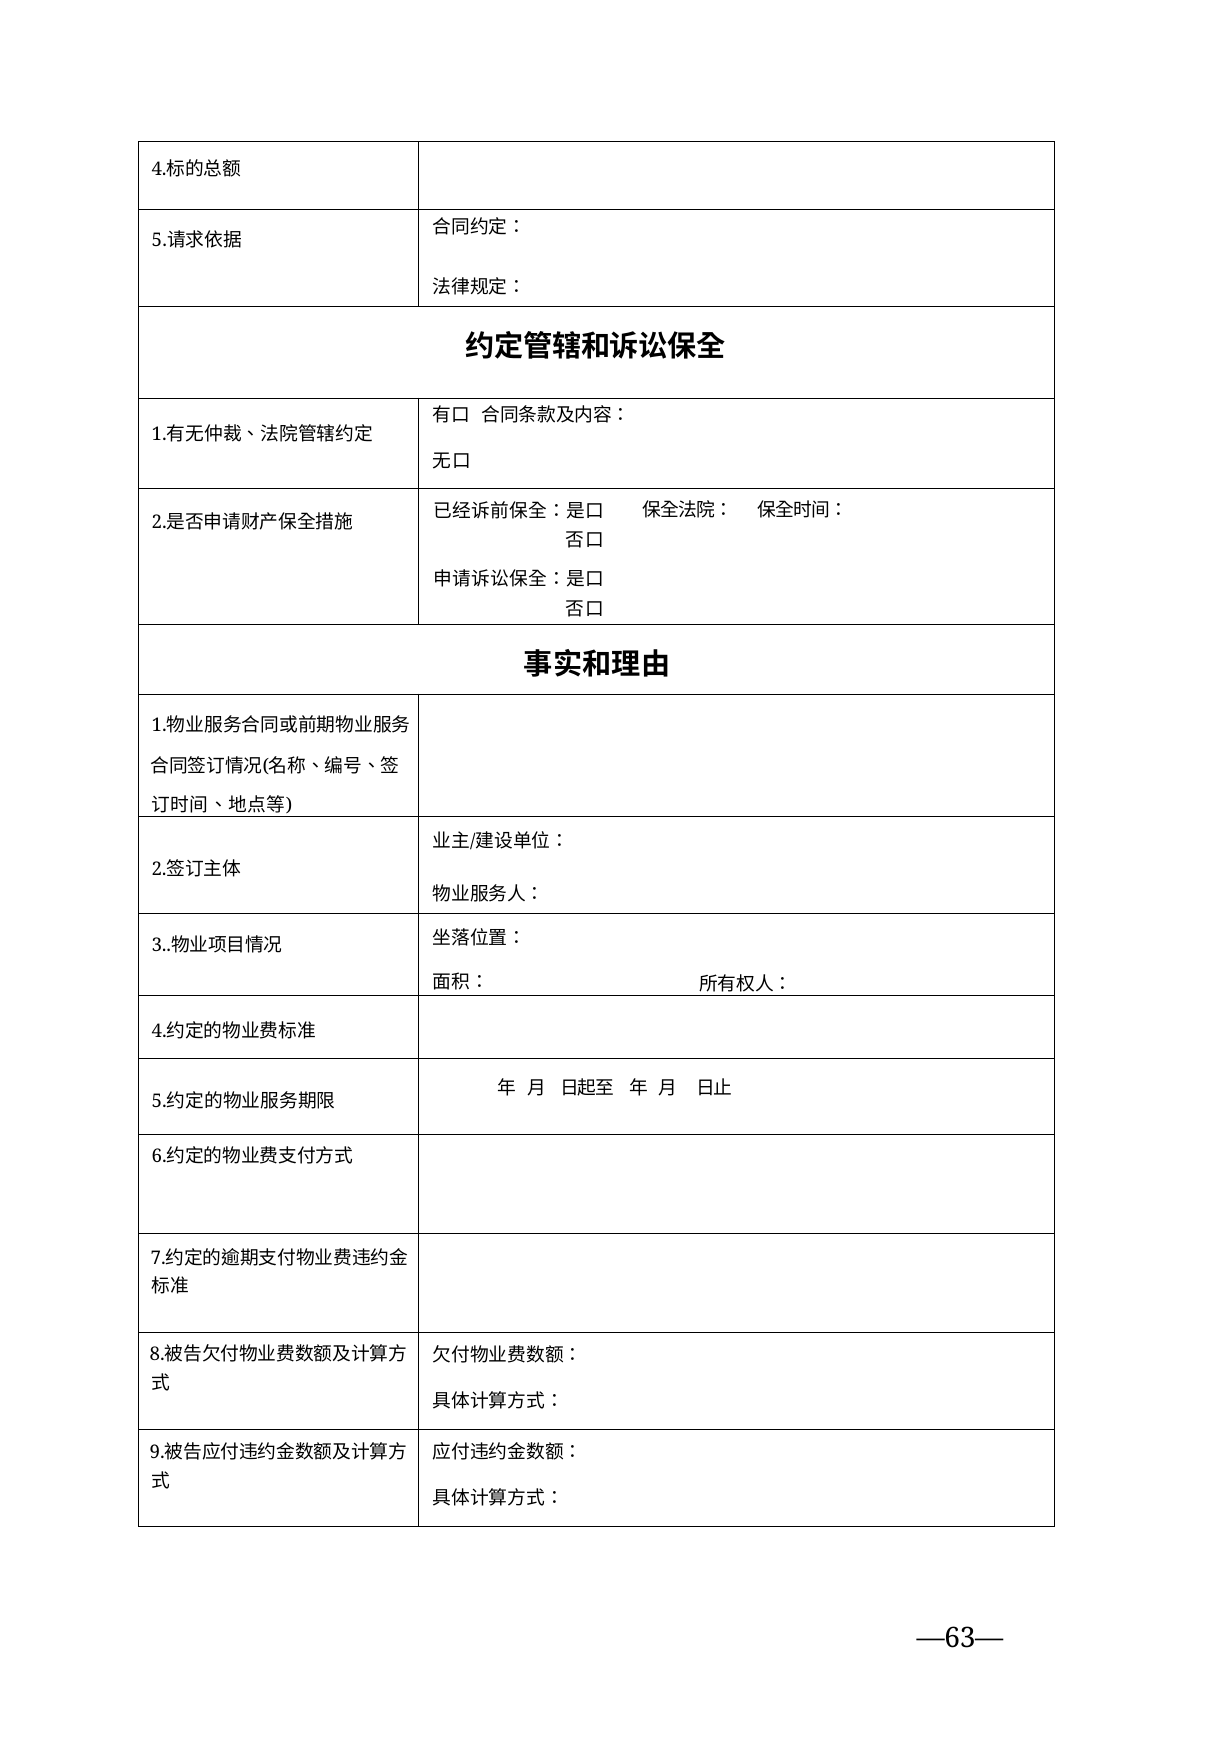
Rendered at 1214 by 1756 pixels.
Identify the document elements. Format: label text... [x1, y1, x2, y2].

table_cell 合同约定： 法律规定： [419, 210, 1054, 306]
table_cell 坐落位置： 面积： [419, 914, 623, 995]
table_cell 2.是否申请财产保全措施 [139, 489, 418, 624]
table_cell 年 月 日起至 年 月 日止 [419, 1059, 1054, 1134]
table_cell [419, 996, 1054, 1058]
table_cell 1.有无仲裁、法院管辖约定 [139, 399, 418, 488]
table_cell 4.约定的物业费标准 [139, 996, 418, 1058]
table_cell 应付违约金数额： 具体计算方式： [419, 1430, 1054, 1526]
table_cell [419, 1234, 1054, 1332]
table_cell 业主/建设单位： 物业服务人： [419, 817, 1054, 913]
table_cell 8.被告欠付物业费数额及计算方 式 [139, 1333, 418, 1429]
table_cell 所有权人： [623, 914, 1054, 995]
table_cell 有口 合同条款及内容： 无口 [419, 399, 1054, 488]
table_header 4.标的总额 [139, 142, 418, 209]
table_cell 6.约定的物业费支付方式 [139, 1135, 418, 1233]
table_cell 保全法院： 保全时间： [623, 489, 1054, 624]
table_cell 3..物业项目情况 [139, 914, 418, 995]
table_header [419, 142, 1054, 209]
table_cell [419, 695, 1054, 816]
table_cell 5.约定的物业服务期限 [139, 1059, 418, 1134]
table_cell [419, 1135, 1054, 1233]
table_cell 已经诉前保全：是口 否口 申请诉讼保全：是口 否口 [419, 489, 623, 624]
table_cell 欠付物业费数额： 具体计算方式： [419, 1333, 1054, 1429]
table_cell 9.被告应付违约金数额及计算方 式 [139, 1430, 418, 1526]
table_cell 2.签订主体 [139, 817, 418, 913]
table_cell 1.物业服务合同或前期物业服务 合同签订情况(名称、编号、签 订时间、地点等) [139, 695, 418, 816]
table_cell 7.约定的逾期支付物业费违约金 标准 [139, 1234, 418, 1332]
text —63— [916, 1624, 1056, 1653]
table_cell 5.请求依据 [139, 210, 418, 306]
table_cell 约定管辖和诉讼保全 [139, 307, 1054, 398]
table_cell 事实和理由 [139, 625, 1054, 693]
